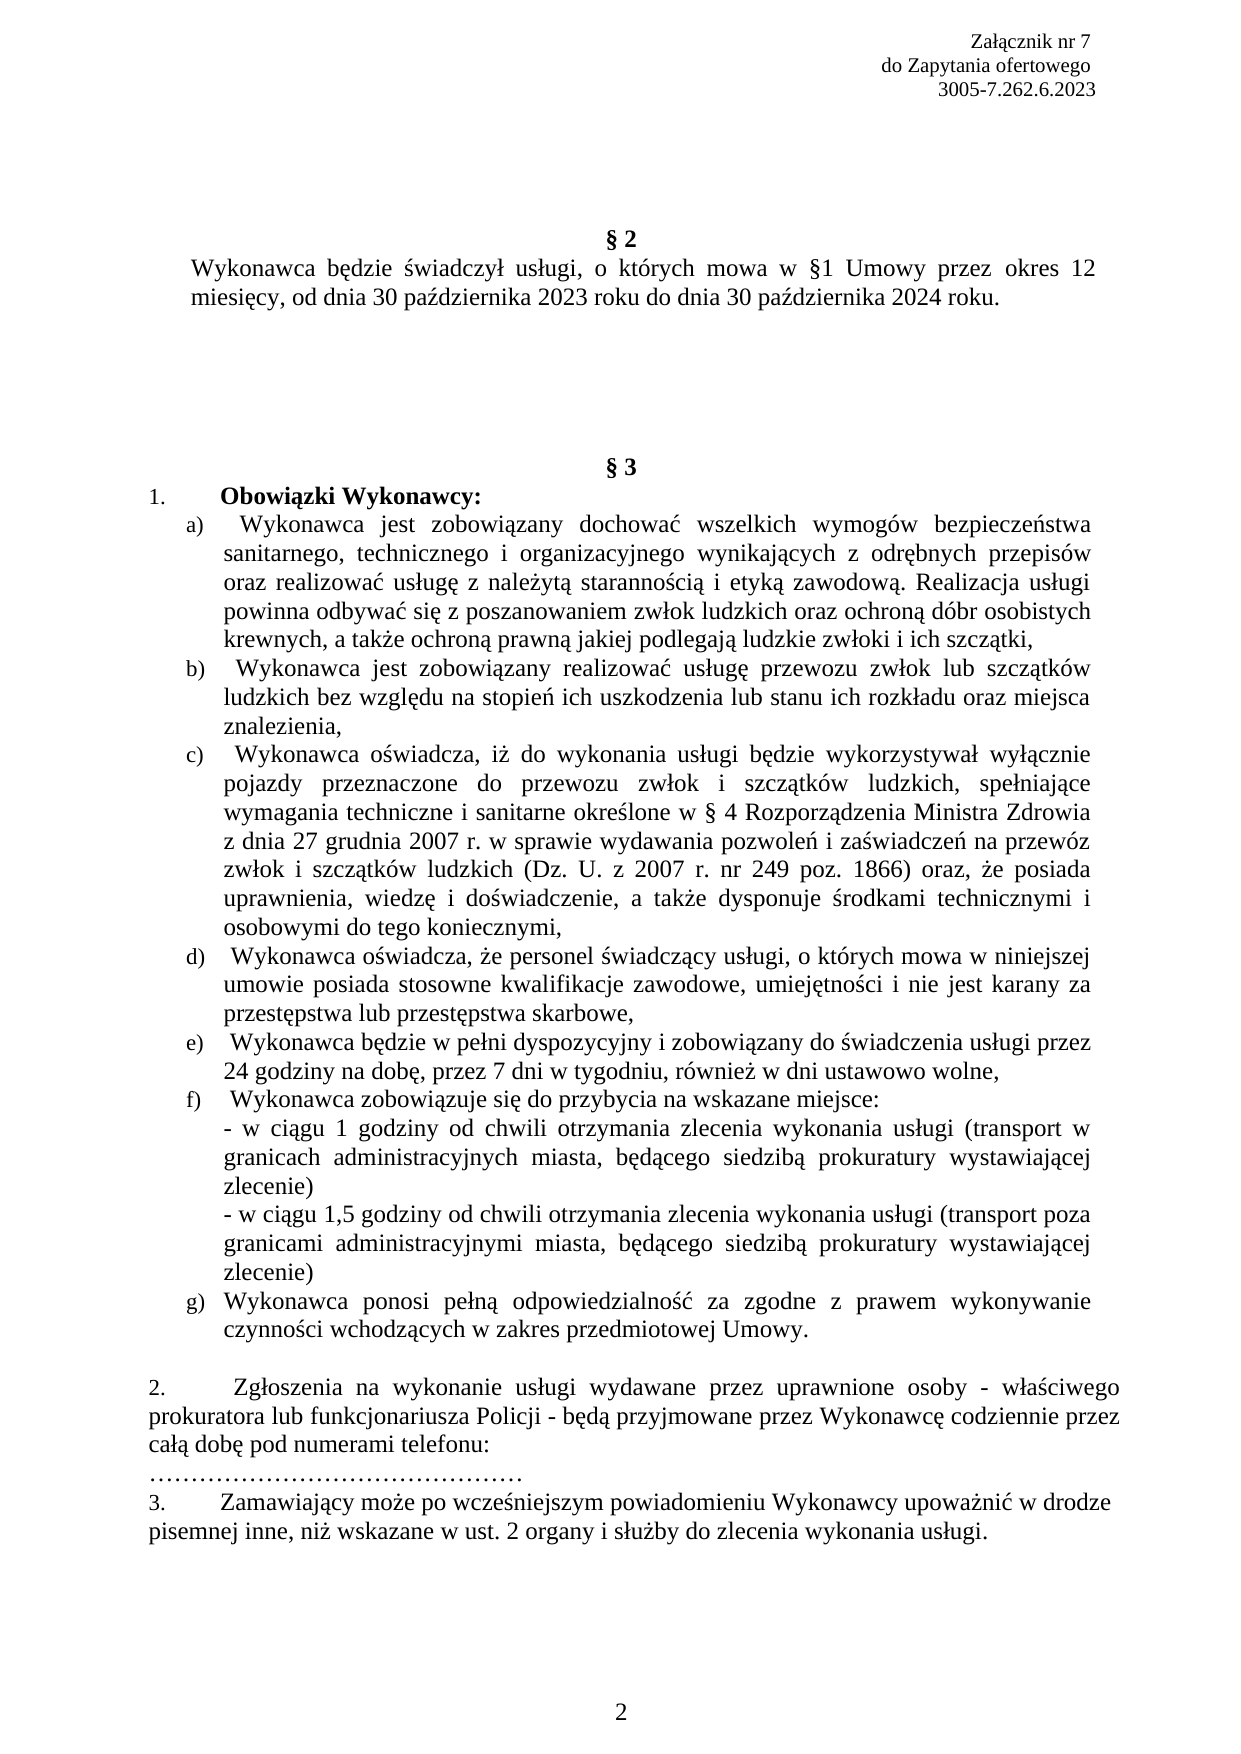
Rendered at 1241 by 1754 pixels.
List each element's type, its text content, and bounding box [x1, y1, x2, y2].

list Wykonawca będzie w pełni dyspozycyjny i zobowiązany do świadczenia usługi przez 24 godziny na dobę, przez 7 dni w tygodniu, również w dni ustawowo wolne, [186, 1027, 1092, 1084]
list Wykonawca jest zobowiązany dochować wszelkich wymogów bezpieczeństwa sanitarnego, technicznego i organizacyjnego wynikających z odrębnych przepisów oraz realizować usługę z należytą starannością i etyką zawodową. Realizacja usługi powinna odbywać się z poszanowaniem zwłok ludzkich oraz ochroną dóbr osobistych krewnych, a także ochroną prawną jakiej podlegają ludzkie zwłoki i ich szczątki, [186, 509, 1092, 653]
list Wykonawca zobowiązuje się do przybycia na wskazane miejsce: [186, 1084, 1092, 1113]
text - w ciągu 1,5 godziny od chwili otrzymania zlecenia wykonania usługi (transport poza granicami administracyjnymi miasta, będącego siedzibą prokuratury wystawiającej zlecenie) [223, 1199, 1092, 1286]
text § 3 [146, 452, 1096, 481]
list Zamawiający może po wcześniejszym powiadomieniu Wykonawcy upoważnić w drodze pisemnej inne, niż wskazane w ust. 2 organy i służby do zlecenia wykonania usługi. [148, 1487, 1121, 1544]
list Wykonawca będzie świadczył usługi, o których mowa w §1 Umowy przez okres 12 miesięcy, od dnia 30 października 2023 roku do dnia 30 października 2024 roku. [191, 253, 1096, 310]
text § 2 [146, 224, 1096, 253]
list Wykonawca ponosi pełną odpowiedzialność za zgodne z prawem wykonywanie czynności wchodzących w zakres przedmiotowej Umowy. [186, 1286, 1092, 1343]
list Wykonawca oświadcza, że personel świadczący usługi, o których mowa w niniejszej umowie posiada stosowne kwalifikacje zawodowe, umiejętności i nie jest karany za przestępstwa lub przestępstwa skarbowe, [186, 941, 1092, 1027]
list Wykonawca oświadcza, iż do wykonania usługi będzie wykorzystywał wyłącznie pojazdy przeznaczone do przewozu zwłok i szczątków ludzkich, spełniające wymagania techniczne i sanitarne określone w § 4 Rozporządzenia Ministra Zdrowia z dnia 27 grudnia 2007 r. w sprawie wydawania pozwoleń i zaświadczeń na przewóz zwłok i szczątków ludzkich (Dz. U. z 2007 r. nr 249 poz. 1866) oraz, że posiada uprawnienia, wiedzę i doświadczenie, a także dysponuje środkami technicznymi i osobowymi do tego koniecznymi, [186, 739, 1092, 941]
text - w ciągu 1 godziny od chwili otrzymania zlecenia wykonania usługi (transport w granicach administracyjnych miasta, będącego siedzibą prokuratury wystawiającej zlecenie) [223, 1113, 1092, 1199]
text ……………………………………… [148, 1458, 1121, 1487]
list Obowiązki Wykonawcy: [148, 481, 1096, 509]
list Wykonawca jest zobowiązany realizować usługę przewozu zwłok lub szczątków ludzkich bez względu na stopień ich uszkodzenia lub stanu ich rozkładu oraz miejsca znalezienia, [186, 653, 1092, 739]
list Zgłoszenia na wykonanie usługi wydawane przez uprawnione osoby - właściwego prokuratora lub funkcjonariusza Policji - będą przyjmowane przez Wykonawcę codziennie przez całą dobę pod numerami telefonu: [148, 1372, 1121, 1458]
